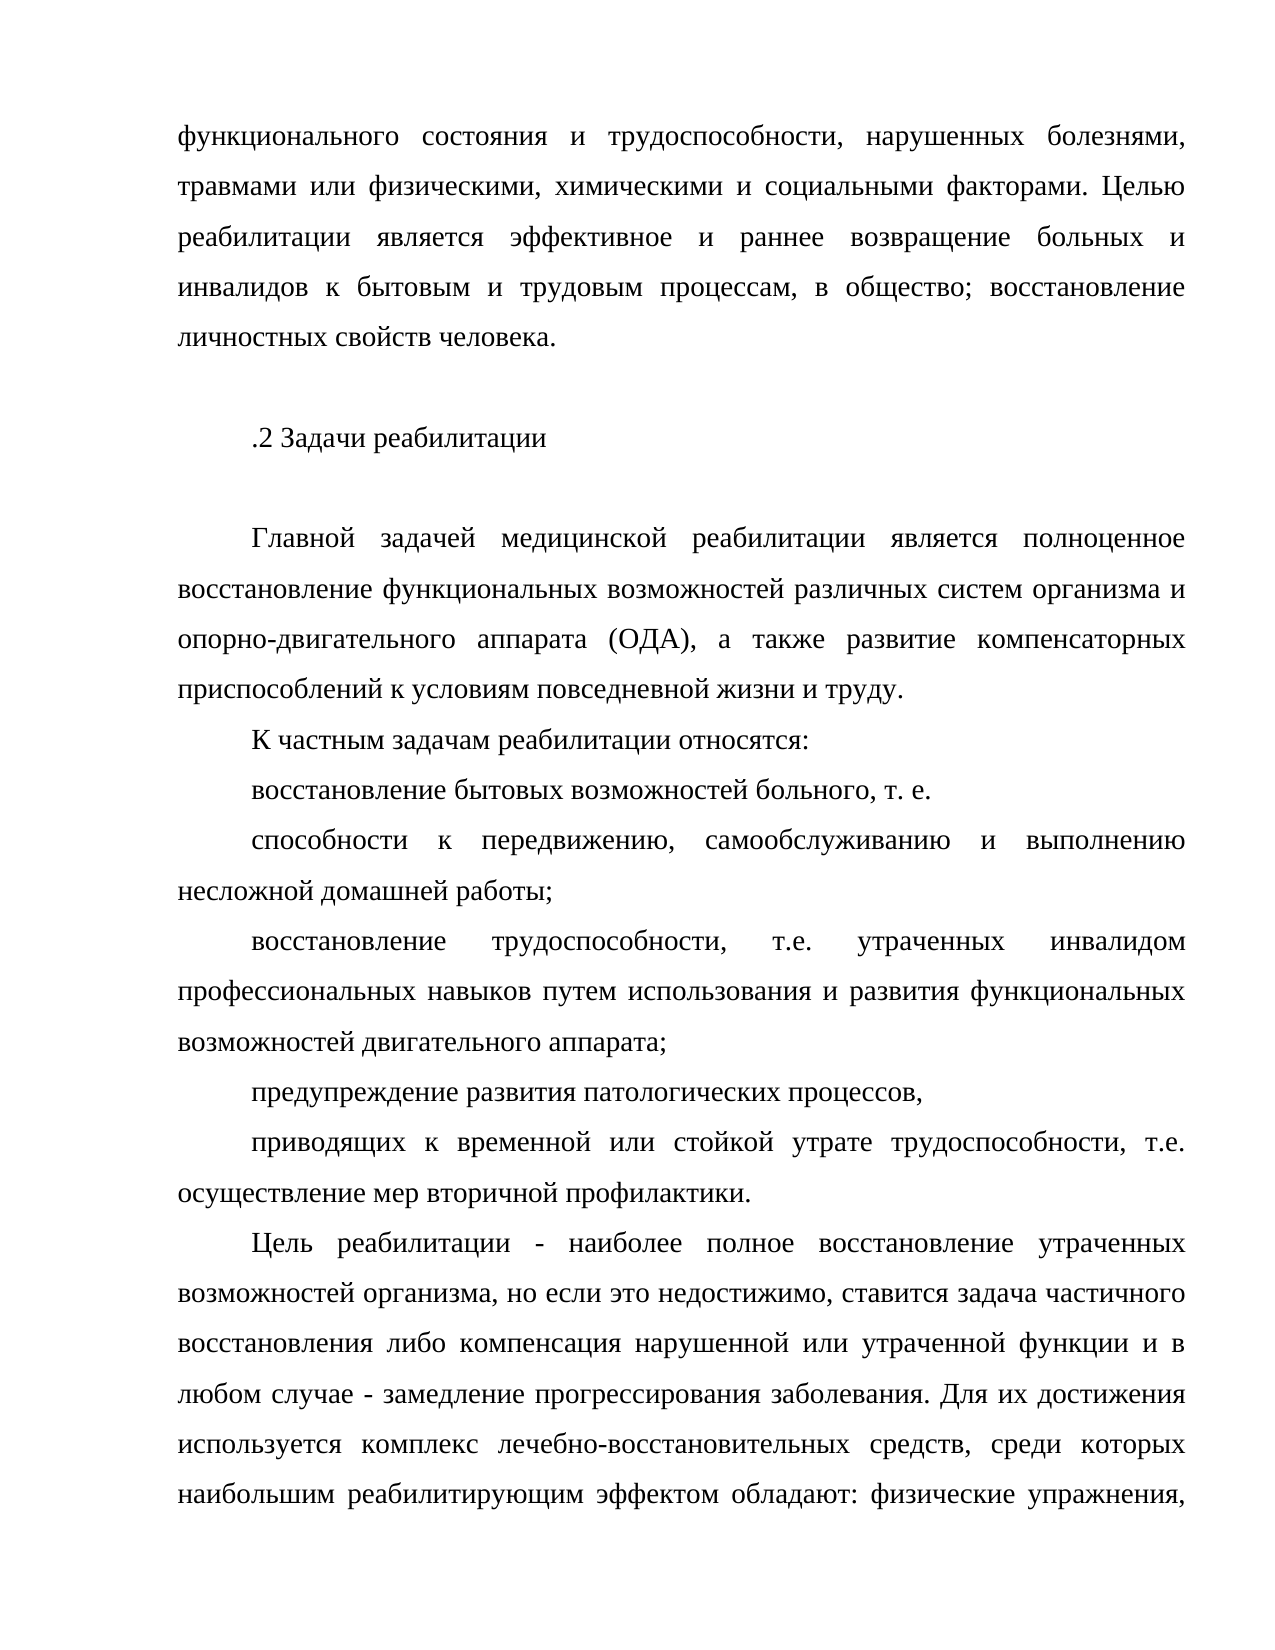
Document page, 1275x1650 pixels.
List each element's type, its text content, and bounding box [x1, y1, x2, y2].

text К частным задачам реабилитации относятся: [177, 722, 1186, 755]
text восстановление трудоспособности, т.е. утраченных инвалидом профессиональных навыков путем использования и развития функциональных возможностей двигательного аппарата; [177, 923, 1186, 1057]
text приводящих к временной или стойкой утрате трудоспособности, т.е. осуществление мер вторичной профилактики. [177, 1124, 1186, 1208]
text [177, 118, 1186, 353]
text способности к передвижению, самообслуживанию и выполнению несложной домашней работы; [177, 822, 1186, 906]
text восстановление бытовых возможностей больного, т. е. [177, 772, 1186, 806]
text предупреждение развития патологических процессов, [177, 1074, 1186, 1108]
text .2 Задачи реабилитации [177, 420, 1186, 453]
text Главной задачей медицинской реабилитации является полноценное восстановление функциональных возможностей различных систем организма и опорно-двигательного аппарата (ОДА), а также развитие компенсаторных приспособлений к условиям повседневной жизни и труду. [177, 521, 1186, 705]
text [177, 1225, 1186, 1510]
